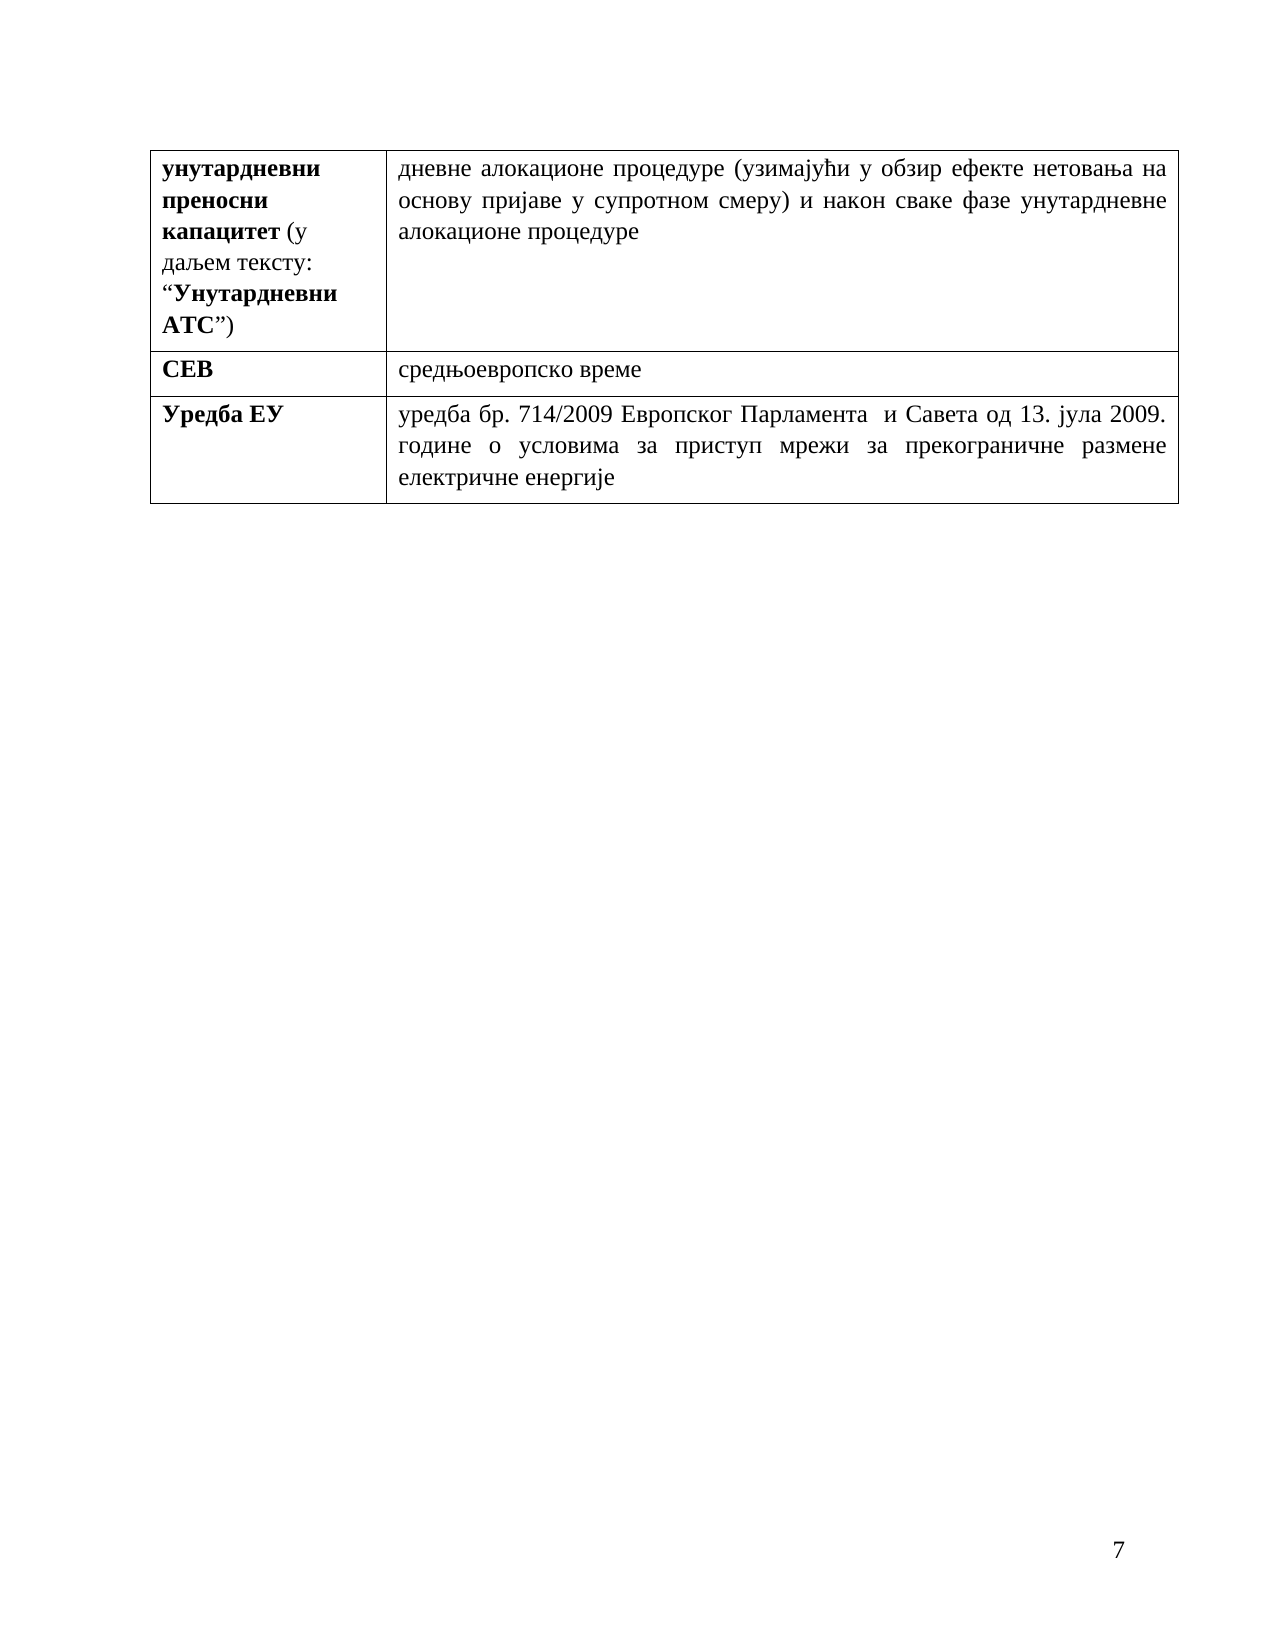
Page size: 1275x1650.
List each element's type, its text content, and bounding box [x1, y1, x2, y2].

table_cell Уредба ЕУ [151, 397, 386, 503]
table_cell уредба бр. 714/2009 Европског Парламента и Савета од 13. јула 2009. године о условима за приступ мрежи за прекограничне размене електричне енергије [387, 397, 1178, 503]
table_cell СЕВ [151, 352, 386, 396]
table_cell средњоевропско време [387, 352, 1178, 396]
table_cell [151, 151, 386, 351]
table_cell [387, 151, 1178, 351]
